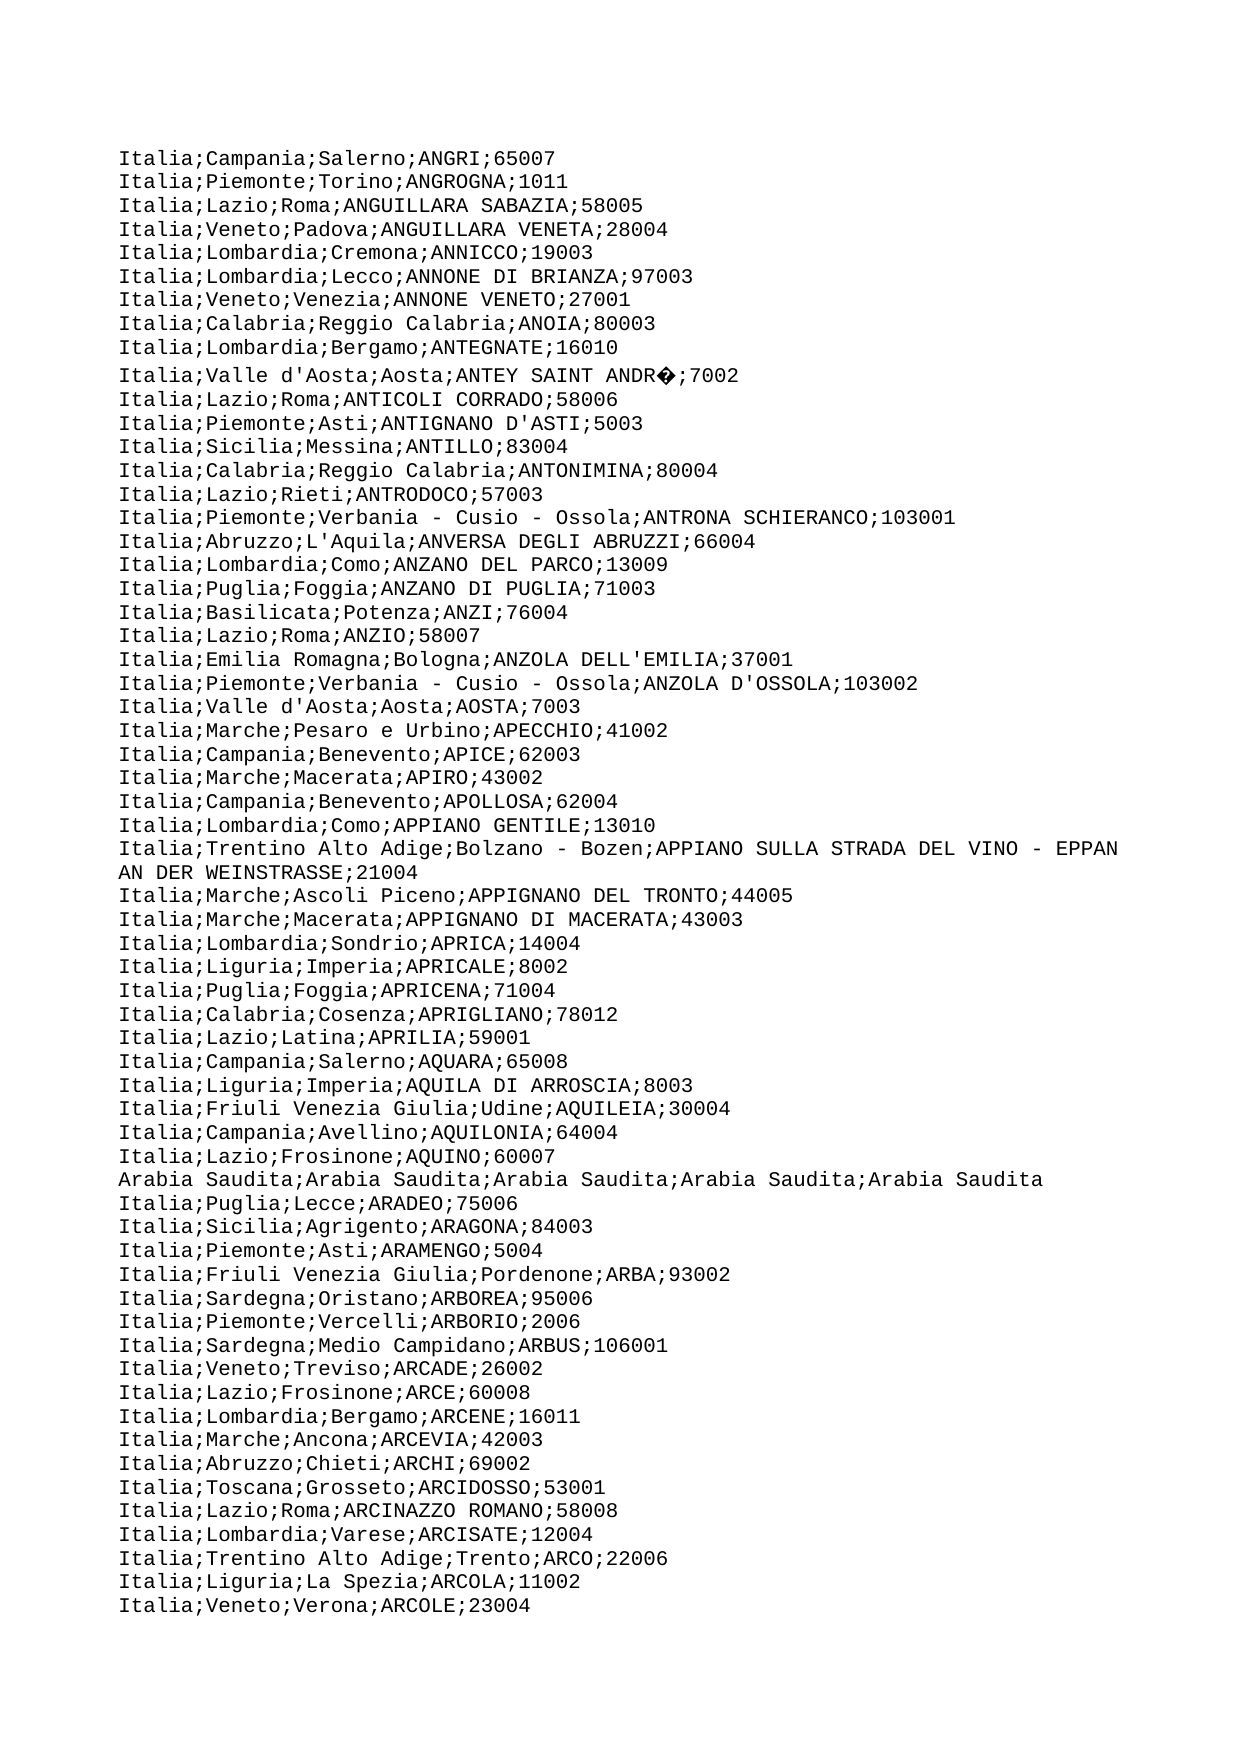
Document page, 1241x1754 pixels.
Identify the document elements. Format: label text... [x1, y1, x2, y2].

text Italia;Puglia;Foggia;ANZANO DI PUGLIA;71003 [118, 578, 1122, 602]
text Italia;Lazio;Frosinone;AQUINO;60007 [118, 1146, 1122, 1169]
text Italia;Lazio;Latina;APRILIA;59001 [118, 1027, 1122, 1051]
text Italia;Campania;Benevento;APICE;62003 [118, 744, 1122, 767]
text Italia;Basilicata;Potenza;ANZI;76004 [118, 602, 1122, 625]
text Italia;Campania;Avellino;AQUILONIA;64004 [118, 1122, 1122, 1146]
text Italia;Toscana;Grosseto;ARCIDOSSO;53001 [118, 1477, 1122, 1500]
text Italia;Lombardia;Como;APPIANO GENTILE;13010 [118, 814, 1122, 838]
text Italia;Lombardia;Cremona;ANNICCO;19003 [118, 242, 1122, 266]
text Italia;Valle d'Aosta;Aosta;ANTEY SAINT ANDR�;7002 [118, 360, 1122, 389]
text Italia;Abruzzo;Chieti;ARCHI;69002 [118, 1453, 1122, 1477]
text Italia;Lazio;Frosinone;ARCE;60008 [118, 1382, 1122, 1406]
text Italia;Liguria;La Spezia;ARCOLA;11002 [118, 1571, 1122, 1595]
text Italia;Campania;Salerno;ANGRI;65007 [118, 148, 1122, 171]
text Italia;Puglia;Foggia;APRICENA;71004 [118, 980, 1122, 1004]
text Italia;Sicilia;Agrigento;ARAGONA;84003 [118, 1217, 1122, 1240]
text Italia;Piemonte;Asti;ARAMENGO;5004 [118, 1240, 1122, 1264]
text Italia;Lombardia;Bergamo;ARCENE;16011 [118, 1406, 1122, 1429]
text Italia;Lazio;Rieti;ANTRODOCO;57003 [118, 483, 1122, 507]
text Italia;Trentino Alto Adige;Bolzano - Bozen;APPIANO SULLA STRADA DEL VINO - EPPAN AN DER WEINSTRASSE;21004 [118, 838, 1122, 886]
text Italia;Friuli Venezia Giulia;Udine;AQUILEIA;30004 [118, 1098, 1122, 1122]
text Italia;Marche;Pesaro e Urbino;APECCHIO;41002 [118, 720, 1122, 744]
text Italia;Liguria;Imperia;APRICALE;8002 [118, 956, 1122, 980]
text Italia;Calabria;Reggio Calabria;ANTONIMINA;80004 [118, 460, 1122, 483]
text Italia;Veneto;Venezia;ANNONE VENETO;27001 [118, 289, 1122, 313]
text Italia;Sardegna;Medio Campidano;ARBUS;106001 [118, 1335, 1122, 1358]
text Italia;Liguria;Imperia;AQUILA DI ARROSCIA;8003 [118, 1075, 1122, 1098]
text Italia;Trentino Alto Adige;Trento;ARCO;22006 [118, 1548, 1122, 1571]
text Italia;Marche;Ancona;ARCEVIA;42003 [118, 1429, 1122, 1453]
text Italia;Sicilia;Messina;ANTILLO;83004 [118, 436, 1122, 460]
text Italia;Lazio;Roma;ANZIO;58007 [118, 625, 1122, 649]
text Italia;Puglia;Lecce;ARADEO;75006 [118, 1193, 1122, 1217]
text Italia;Campania;Benevento;APOLLOSA;62004 [118, 791, 1122, 814]
text Italia;Piemonte;Torino;ANGROGNA;1011 [118, 171, 1122, 195]
text Italia;Sardegna;Oristano;ARBOREA;95006 [118, 1287, 1122, 1311]
text Italia;Lombardia;Varese;ARCISATE;12004 [118, 1524, 1122, 1548]
text Italia;Lombardia;Sondrio;APRICA;14004 [118, 933, 1122, 956]
text Italia;Lombardia;Bergamo;ANTEGNATE;16010 [118, 337, 1122, 360]
text Italia;Piemonte;Verbania - Cusio - Ossola;ANZOLA D'OSSOLA;103002 [118, 673, 1122, 696]
text Italia;Emilia Romagna;Bologna;ANZOLA DELL'EMILIA;37001 [118, 649, 1122, 673]
text Italia;Marche;Macerata;APPIGNANO DI MACERATA;43003 [118, 909, 1122, 933]
text Italia;Lombardia;Lecco;ANNONE DI BRIANZA;97003 [118, 266, 1122, 289]
text Italia;Piemonte;Verbania - Cusio - Ossola;ANTRONA SCHIERANCO;103001 [118, 507, 1122, 531]
text Italia;Veneto;Treviso;ARCADE;26002 [118, 1358, 1122, 1382]
text Italia;Lazio;Roma;ANGUILLARA SABAZIA;58005 [118, 195, 1122, 218]
text Italia;Lazio;Roma;ANTICOLI CORRADO;58006 [118, 389, 1122, 413]
text Italia;Piemonte;Asti;ANTIGNANO D'ASTI;5003 [118, 413, 1122, 436]
text Italia;Calabria;Cosenza;APRIGLIANO;78012 [118, 1004, 1122, 1027]
text Italia;Veneto;Verona;ARCOLE;23004 [118, 1595, 1122, 1618]
text Italia;Abruzzo;L'Aquila;ANVERSA DEGLI ABRUZZI;66004 [118, 531, 1122, 554]
text Italia;Friuli Venezia Giulia;Pordenone;ARBA;93002 [118, 1264, 1122, 1287]
text Italia;Lazio;Roma;ARCINAZZO ROMANO;58008 [118, 1500, 1122, 1524]
text Italia;Lombardia;Como;ANZANO DEL PARCO;13009 [118, 554, 1122, 578]
text Italia;Valle d'Aosta;Aosta;AOSTA;7003 [118, 696, 1122, 720]
text Italia;Marche;Ascoli Piceno;APPIGNANO DEL TRONTO;44005 [118, 886, 1122, 909]
text Italia;Piemonte;Vercelli;ARBORIO;2006 [118, 1311, 1122, 1335]
text Arabia Saudita;Arabia Saudita;Arabia Saudita;Arabia Saudita;Arabia Saudita [118, 1169, 1122, 1193]
text Italia;Campania;Salerno;AQUARA;65008 [118, 1051, 1122, 1075]
text Italia;Calabria;Reggio Calabria;ANOIA;80003 [118, 313, 1122, 337]
text Italia;Veneto;Padova;ANGUILLARA VENETA;28004 [118, 218, 1122, 242]
text Italia;Marche;Macerata;APIRO;43002 [118, 767, 1122, 791]
